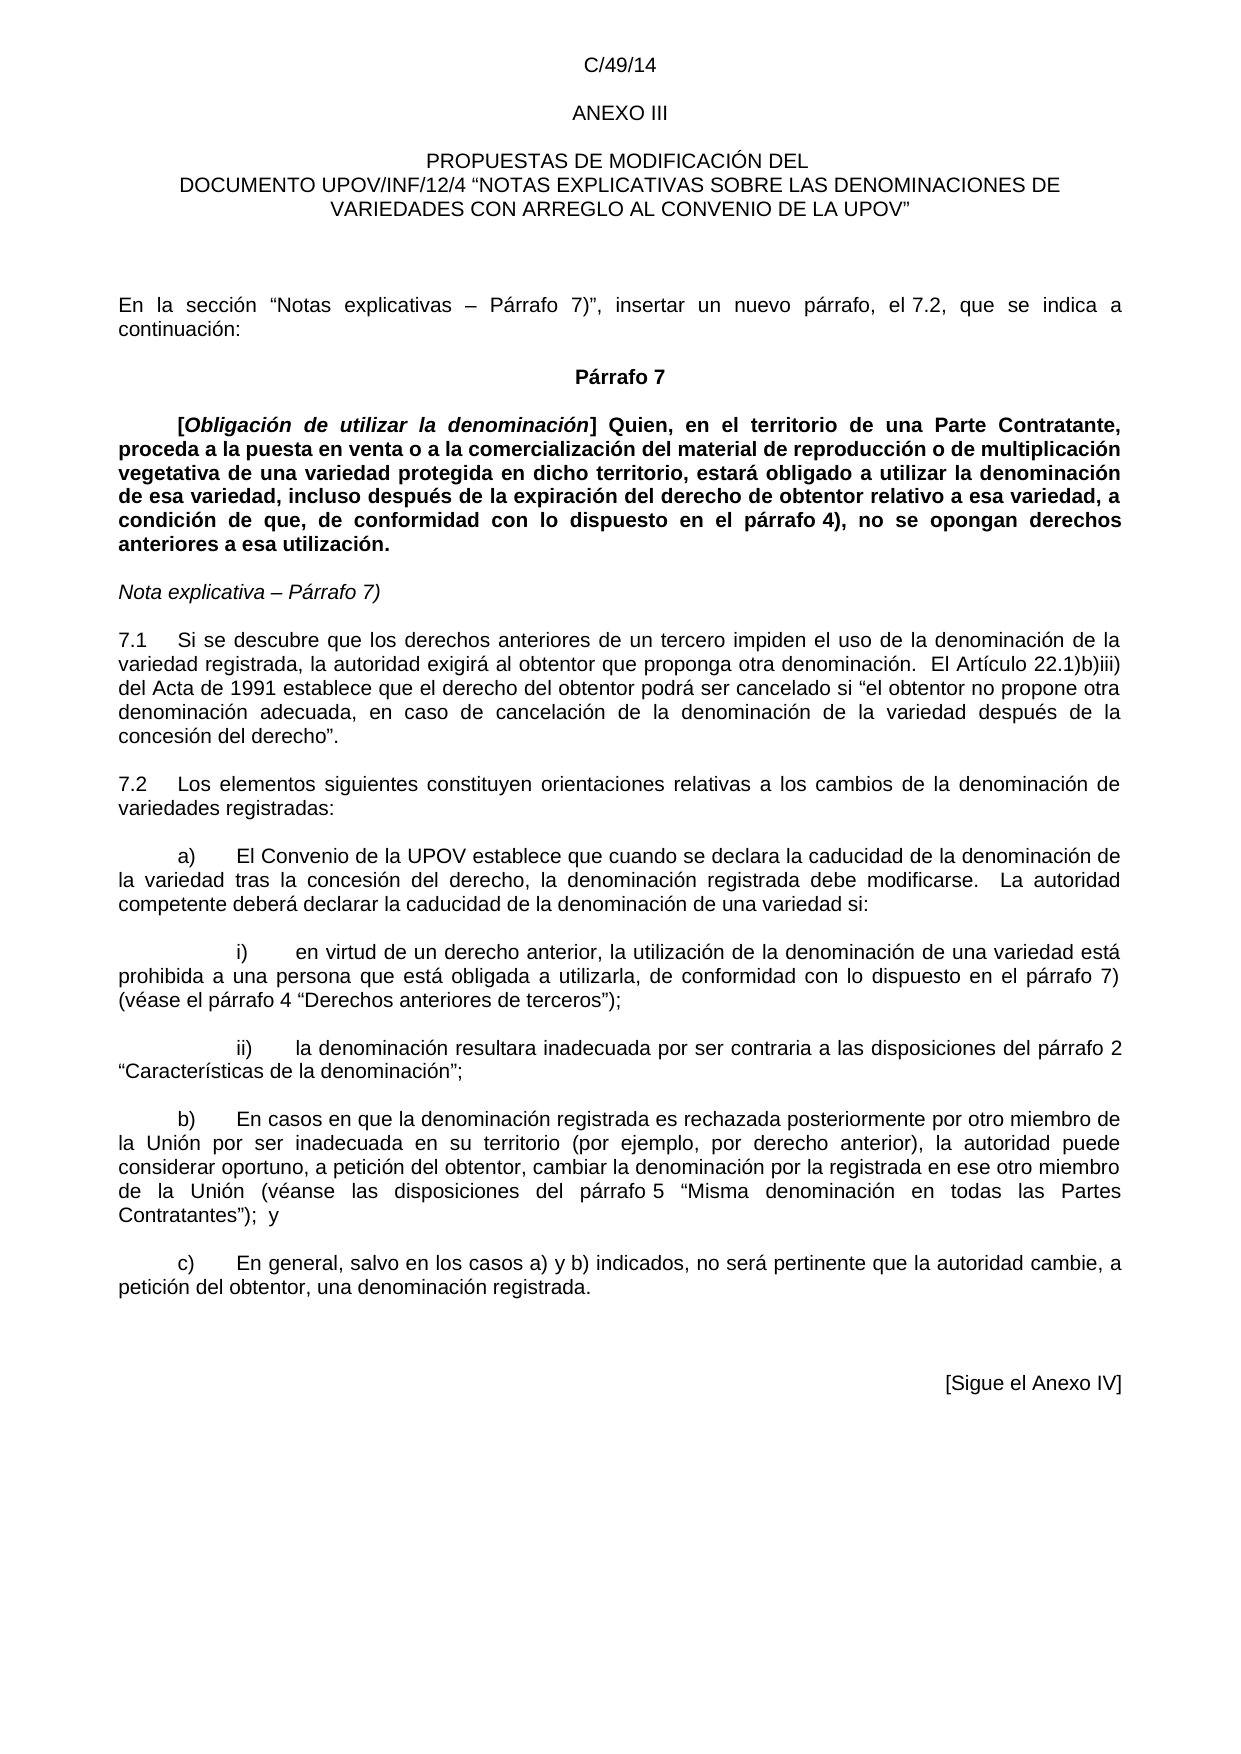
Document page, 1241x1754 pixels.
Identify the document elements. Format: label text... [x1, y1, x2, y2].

text Nota explicativa – Párrafo 7) [118, 580, 1122, 604]
text En la sección “Notas explicativas – Párrafo 7)”, insertar un nuevo párrafo, el 7.2, que se indica a continuación: [118, 293, 1122, 341]
text [Obligación de utilizar la denominación] Quien, en el territorio de una Parte Contratante, proceda a la puesta en venta o a la comercialización del material de reproducción o de multiplicación vegetativa de una variedad protegida en dicho territorio, estará obligado a utilizar la denominación de esa variedad, incluso después de la expiración del derecho de obtentor relativo a esa variedad, a condición de que, de conformidad con lo dispuesto en el párrafo 4), no se opongan derechos anteriores a esa utilización. [118, 412, 1122, 556]
text a) El Convenio de la UPOV establece que cuando se declara la caducidad de la denominación de la variedad tras la concesión del derecho, la denominación registrada debe modificarse. La autoridad competente deberá declarar la caducidad de la denominación de una variedad si: [118, 844, 1122, 916]
text c) En general, salvo en los casos a) y b) indicados, no será pertinente que la autoridad cambie, a petición del obtentor, una denominación registrada. [118, 1251, 1122, 1299]
text i) en virtud de un derecho anterior, la utilización de la denominación de una variedad está prohibida a una persona que está obligada a utilizarla, de conformidad con lo dispuesto en el párrafo 7) (véase el párrafo 4 “Derechos anteriores de terceros”); [118, 939, 1122, 1011]
text b) En casos en que la denominación registrada es rechazada posteriormente por otro miembro de la Unión por ser inadecuada en su territorio (por ejemplo, por derecho anterior), la autoridad puede considerar oportuno, a petición del obtentor, cambiar la denominación por la registrada en ese otro miembro de la Unión (véanse las disposiciones del párrafo 5 “Misma denominación en todas las Partes Contratantes”); y [118, 1107, 1122, 1227]
text ii) la denominación resultara inadecuada por ser contraria a las disposiciones del párrafo 2 “Características de la denominación”; [118, 1035, 1122, 1083]
text 7.1 Si se descubre que los derechos anteriores de un tercero impiden el uso de la denominación de la variedad registrada, la autoridad exigirá al obtentor que proponga otra denominación. El Artículo 22.1)b)iii) del Acta de 1991 establece que el derecho del obtentor podrá ser cancelado si “el obtentor no propone otra denominación adecuada, en caso de cancelación de la denominación de la variedad después de la concesión del derecho”. [118, 628, 1122, 748]
text PROPUESTAS DE MODIFICACIÓN DEL DOCUMENTO UPOV/INF/12/4 “NOTAS EXPLICATIVAS SOBRE LAS DENOMINACIONES DE VARIEDADES CON ARREGLO AL CONVENIO DE LA UPOV” [118, 149, 1122, 221]
text Párrafo 7 [118, 364, 1122, 388]
text [Sigue el Anexo IV] [118, 1371, 1122, 1395]
text 7.2 Los elementos siguientes constituyen orientaciones relativas a los cambios de la denominación de variedades registradas: [118, 772, 1122, 820]
